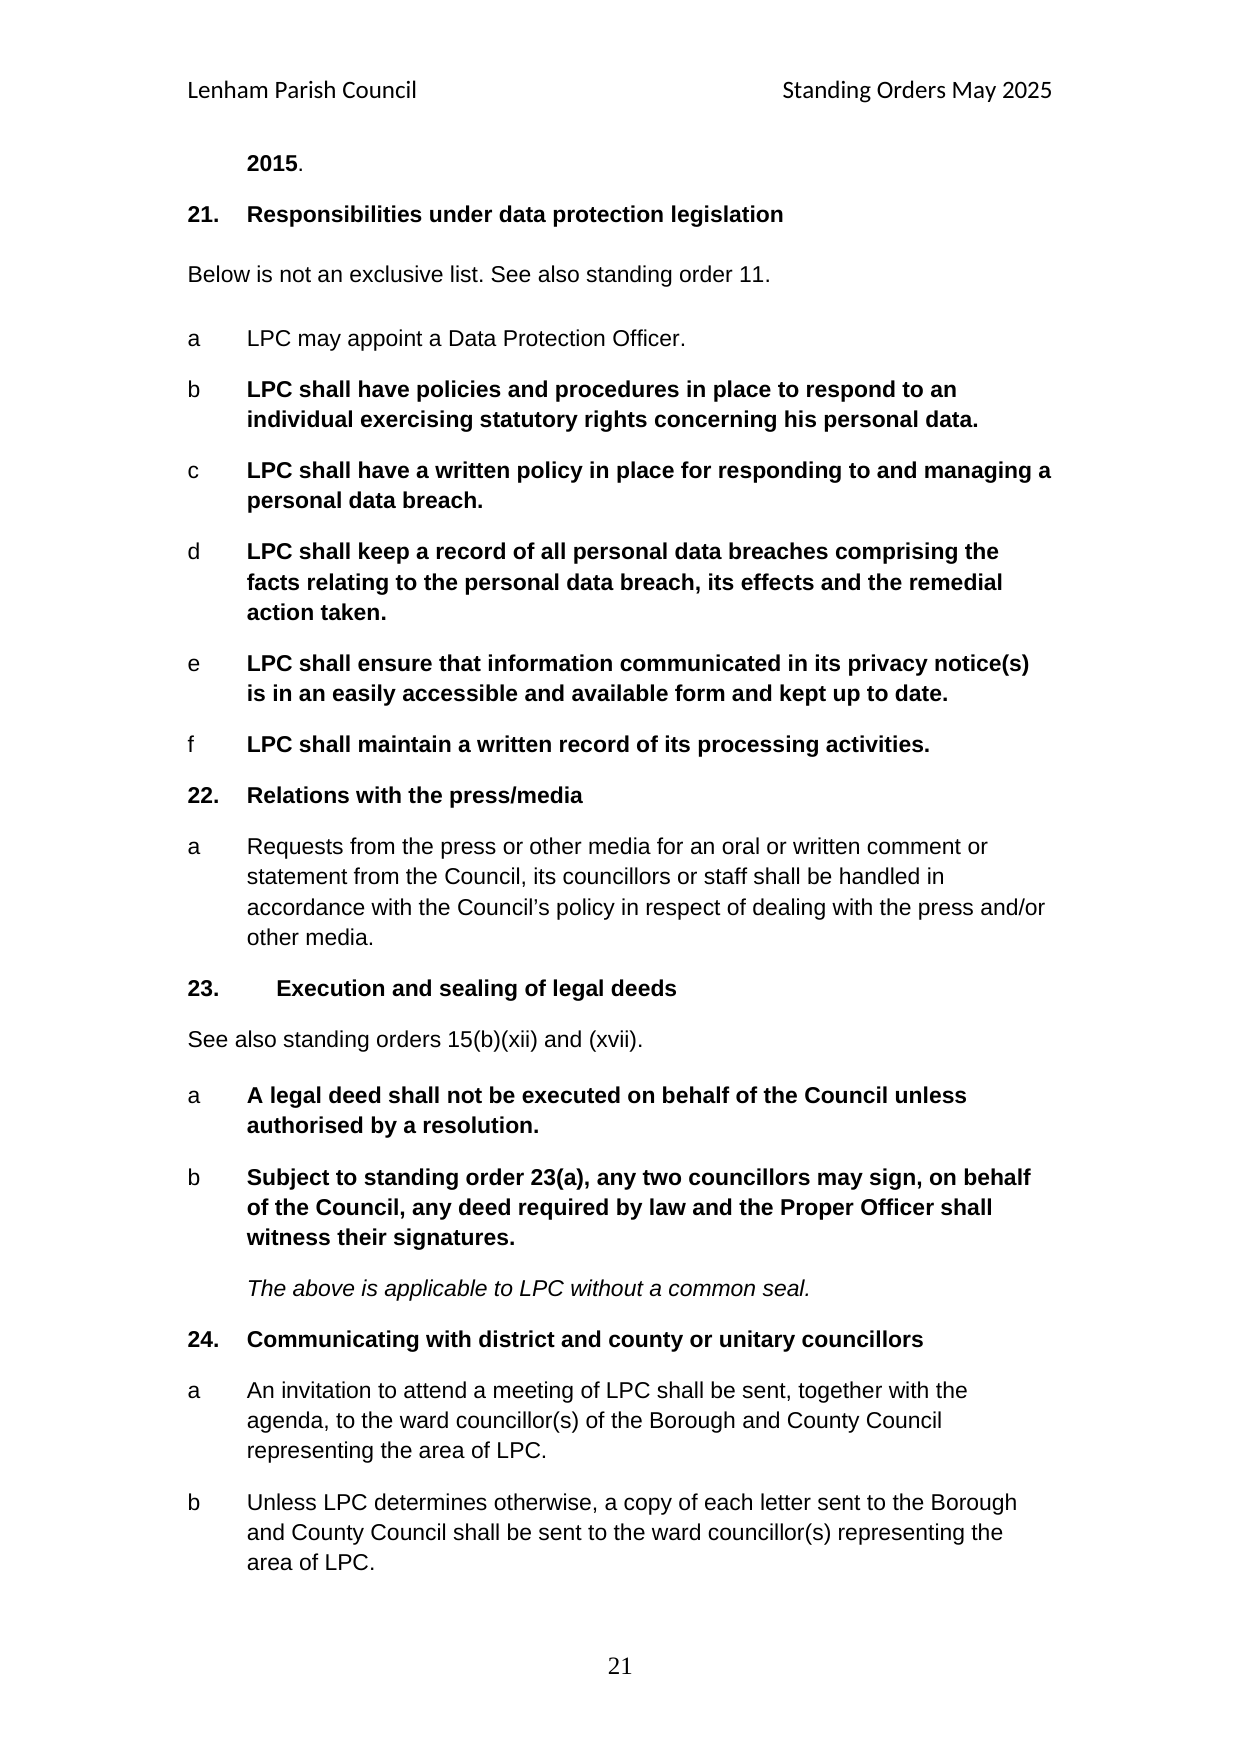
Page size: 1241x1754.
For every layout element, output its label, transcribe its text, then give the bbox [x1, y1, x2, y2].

list LPC shall keep a record of all personal data breaches comprising the facts relating to the personal data breach, its effects and the remedial action taken. [187, 538, 1053, 625]
subtitle Communicating with district and county or unitary councillors [187, 1326, 1053, 1352]
list A legal deed shall not be executed on behalf of the Council unless authorised by a resolution. [187, 1082, 1053, 1139]
list Unless LPC determines otherwise, a copy of each letter sent to the Borough and County Council shall be sent to the ward councillor(s) representing the area of LPC. [187, 1488, 1053, 1575]
list LPC shall have policies and procedures in place to respond to an individual exercising statutory rights concerning his personal data. [187, 376, 1053, 432]
subtitle Relations with the press/media [187, 782, 1053, 808]
list Requests from the press or other media for an oral or written comment or statement from the Council, its councillors or staff shall be handled in accordance with the Council’s policy in respect of dealing with the press and/or other media. [187, 833, 1053, 950]
list LPC shall ensure that information communicated in its privacy notice(s) is in an easily accessible and available form and kept up to date. [187, 650, 1053, 706]
text See also standing orders 15(b)(xii) and (xvii). [187, 1026, 1053, 1052]
list An invitation to attend a meeting of LPC shall be sent, together with the agenda, to the ward councillor(s) of the Borough and County Council representing the area of LPC. [187, 1377, 1053, 1464]
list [187, 150, 1053, 176]
text Below is not an exclusive list. See also standing order 11. [187, 261, 1053, 288]
subtitle Execution and sealing of legal deeds [187, 975, 1053, 1001]
list LPC may appoint a Data Protection Officer. [187, 325, 1053, 351]
list Subject to standing order 23(a), any two councillors may sign, on behalf of the Council, any deed required by law and the Proper Officer shall witness their signatures. [187, 1163, 1053, 1250]
text The above is applicable to LPC without a common seal. [247, 1275, 1053, 1301]
subtitle Responsibilities under data protection legislation [187, 201, 1053, 227]
list LPC shall have a written policy in place for responding to and managing a personal data breach. [187, 457, 1053, 513]
list LPC shall maintain a written record of its processing activities. [187, 731, 1053, 757]
